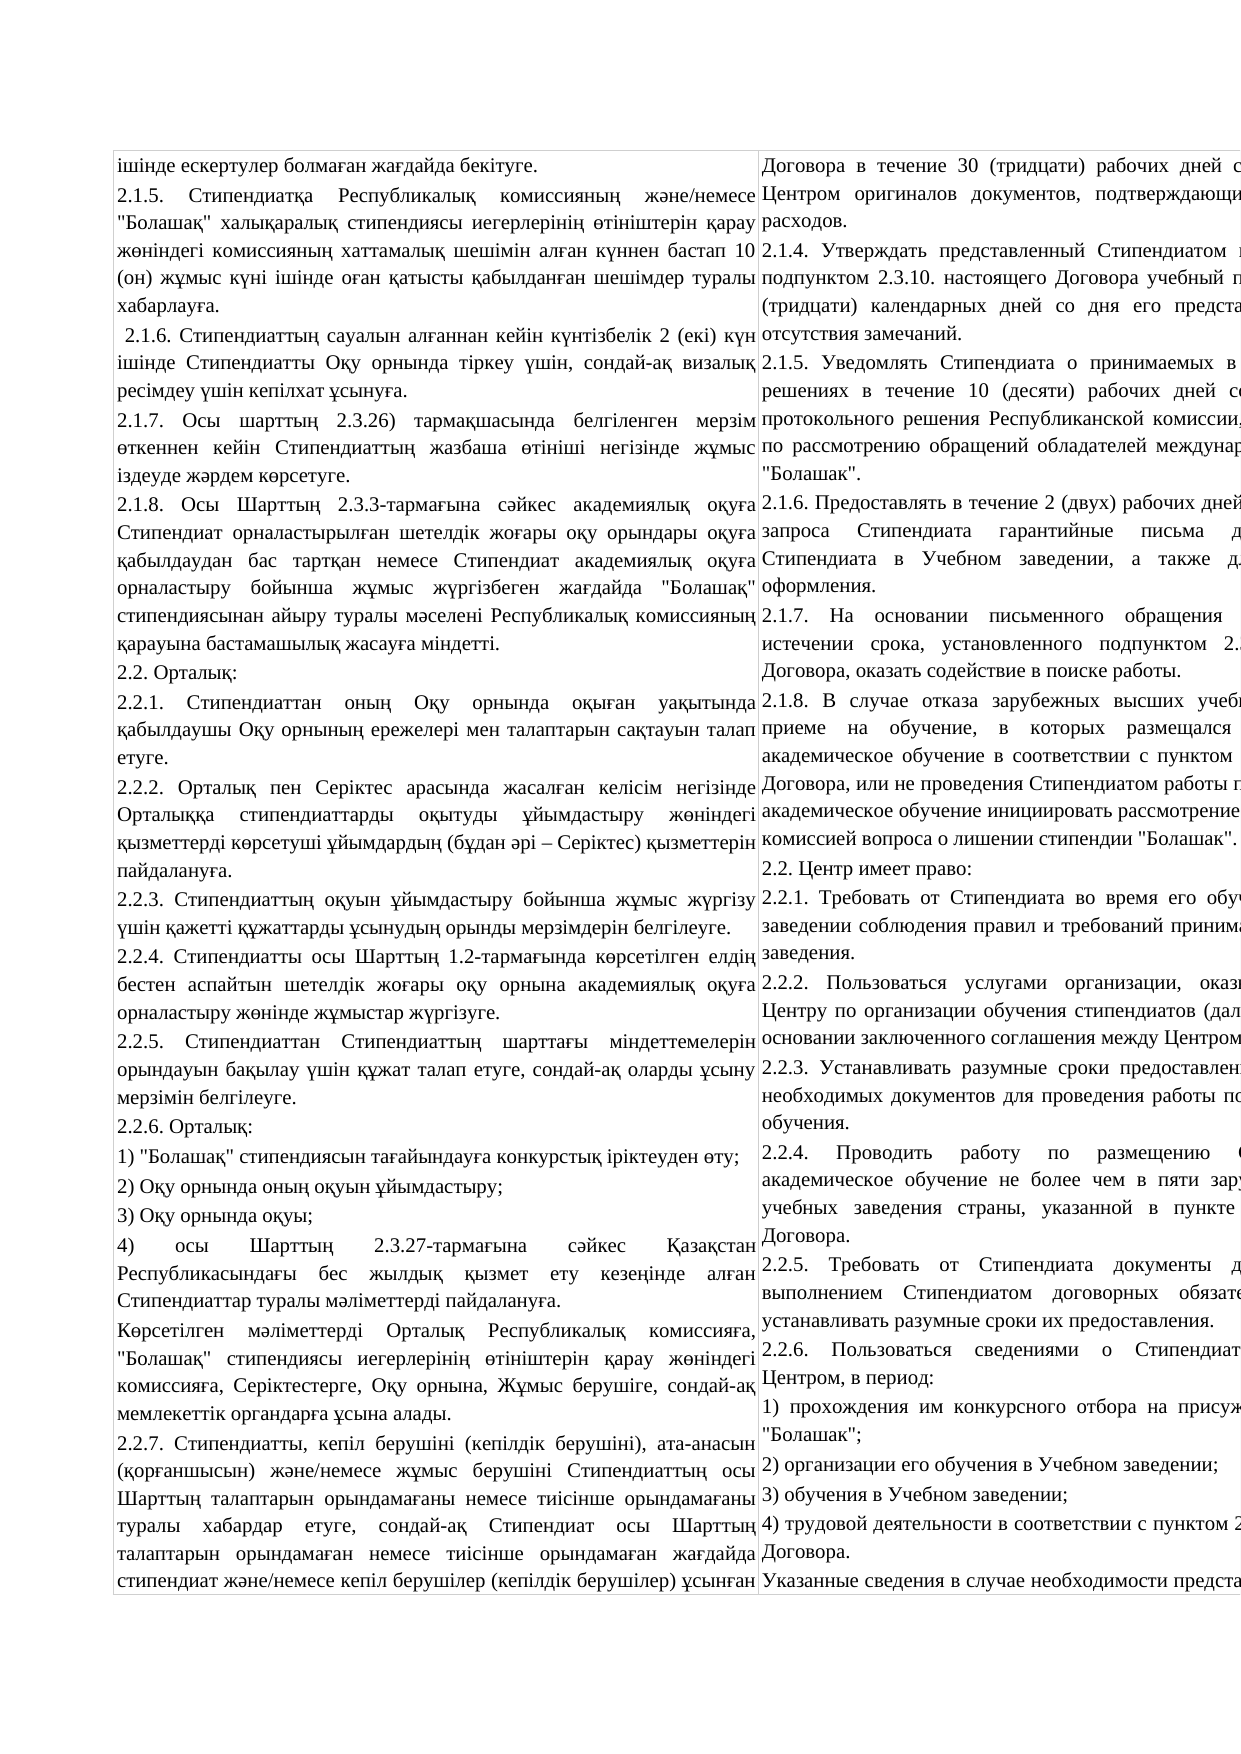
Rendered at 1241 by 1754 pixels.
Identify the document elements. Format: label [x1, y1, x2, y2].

table_header [759, 151, 1240, 1594]
table_header [114, 151, 758, 1594]
